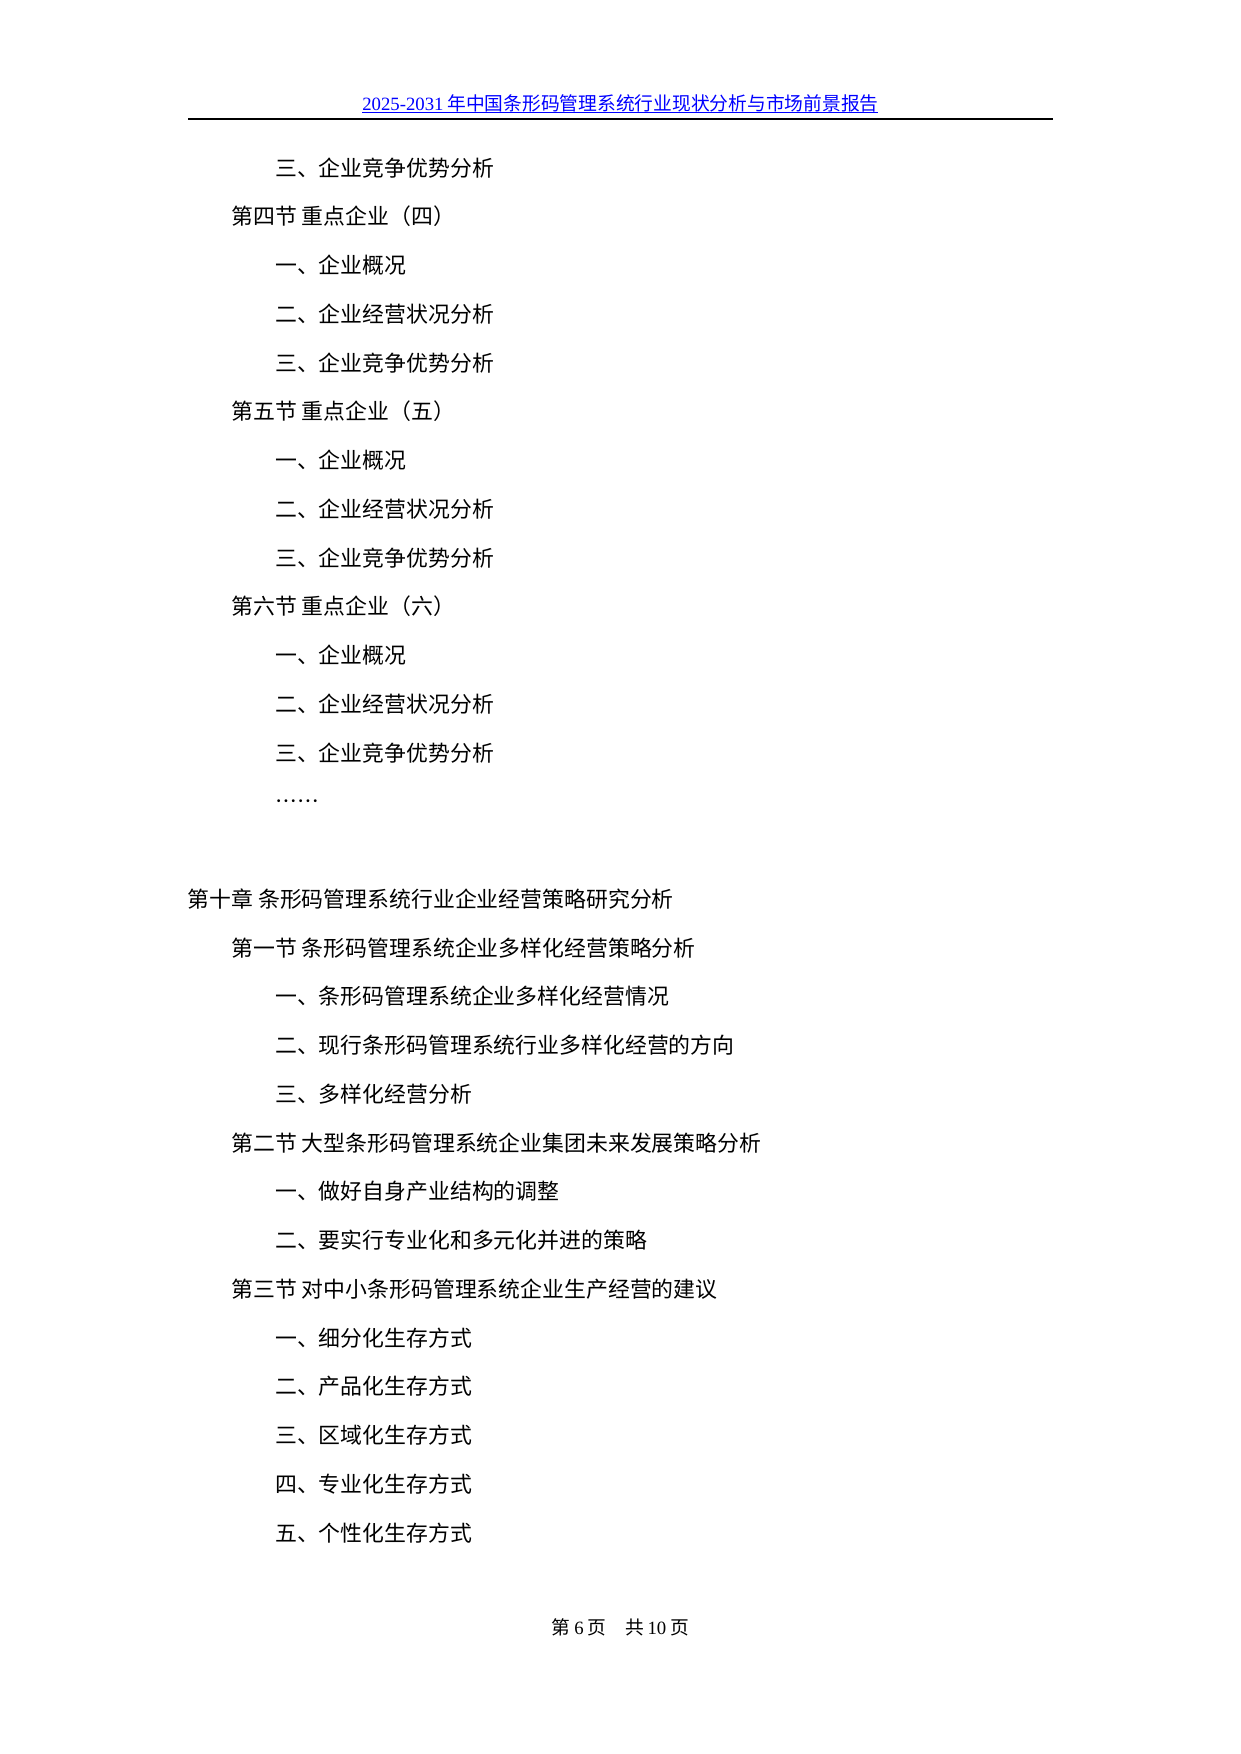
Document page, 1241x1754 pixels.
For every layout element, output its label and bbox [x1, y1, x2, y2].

text [187, 150, 1053, 1548]
